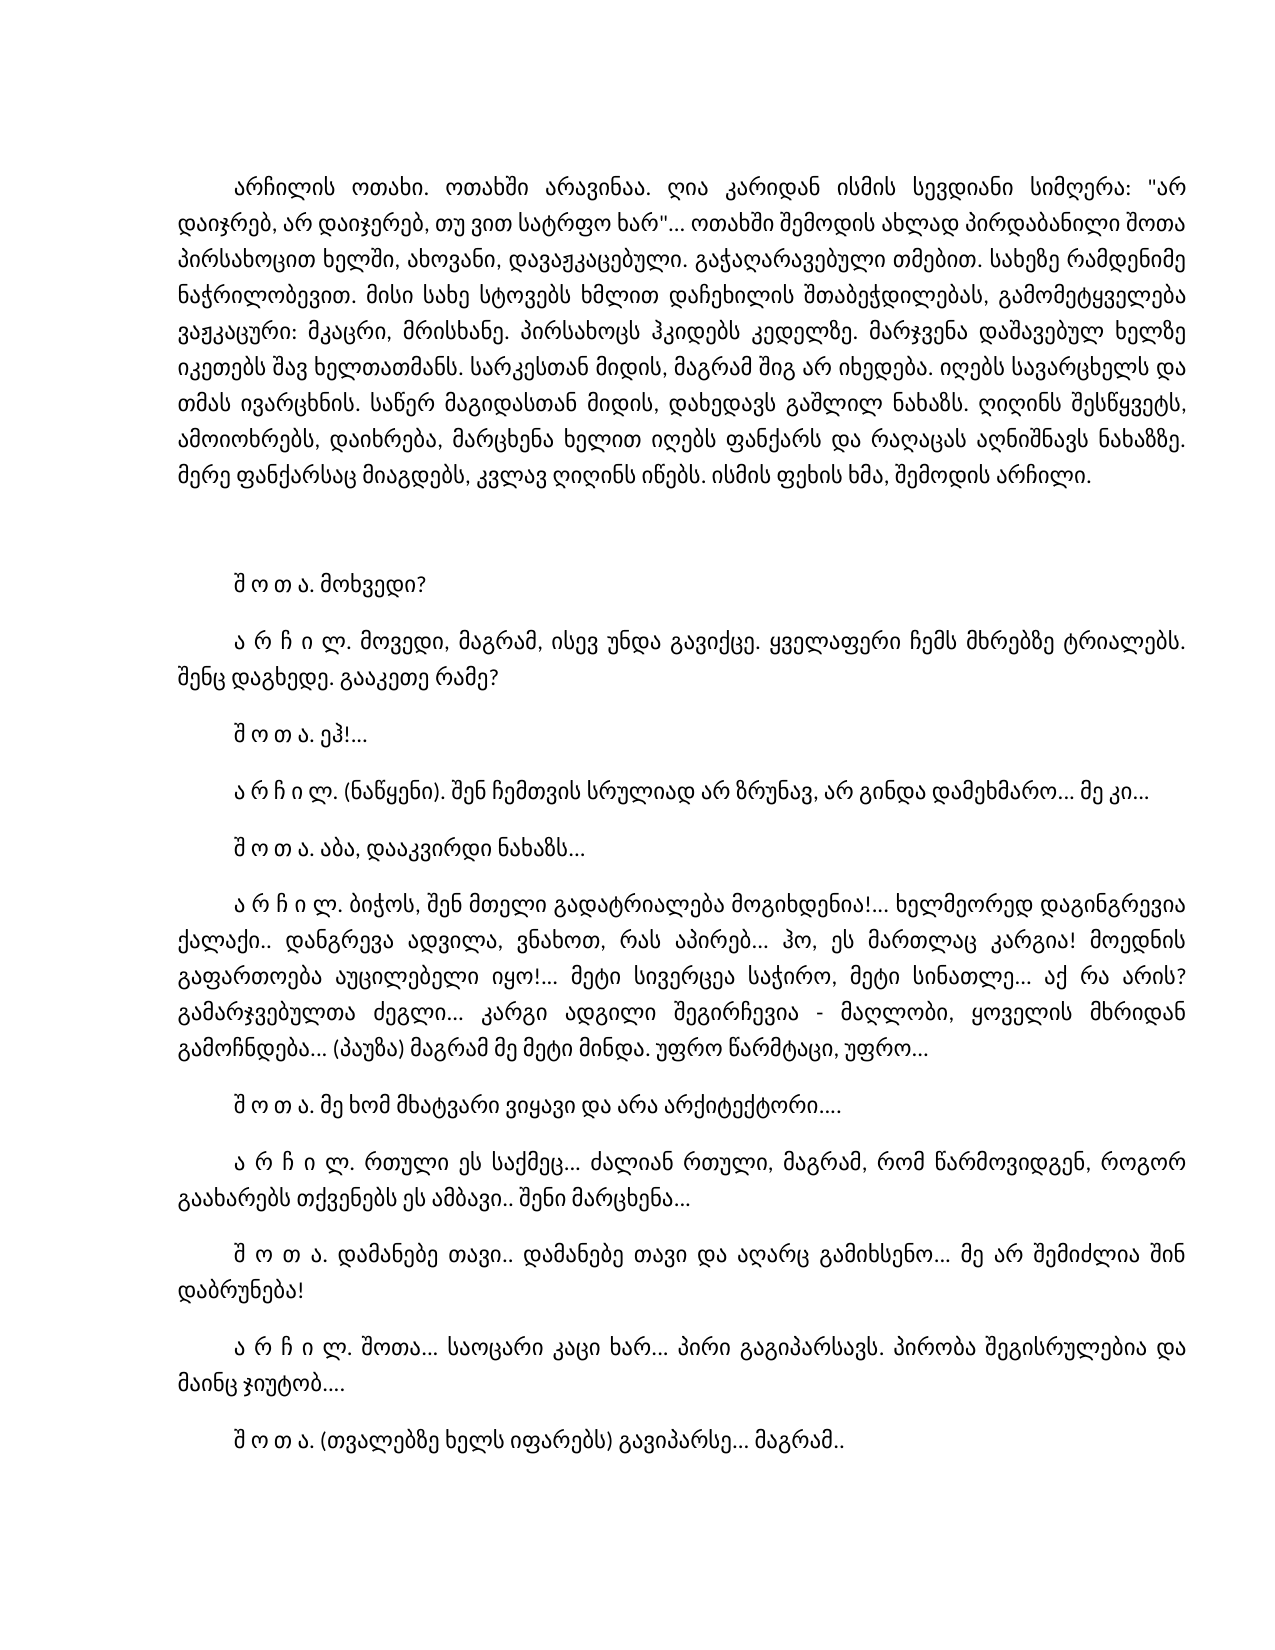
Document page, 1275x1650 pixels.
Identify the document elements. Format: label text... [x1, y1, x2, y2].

text ა რ ჩ ი ლ. შოთა... საოცარი კაცი ხარ... პირი გაგიპარსავს. პირობა შეგისრულებია და მაინც ჯიუტობ.... [177, 1331, 1186, 1398]
text ა რ ჩ ი ლ. რთული ეს საქმეც... ძალიან რთული, მაგრამ, რომ წარმოვიდგენ, როგორ გაახარებს თქვენებს ეს ამბავი.. შენი მარცხენა... [177, 1146, 1186, 1213]
text შ ო თ ა. აბა, დააკვირდი ნახაზს... [177, 831, 1186, 863]
text შ ო თ ა. მოხვედი? [177, 568, 1186, 600]
text არჩილის ოთახი. ოთახში არავინაა. ღია კარიდან ისმის სევდიანი სიმღერა: "არ დაიჯრებ, არ დაიჯერებ, თუ ვით სატრფო ხარ"... ოთახში შემოდის ახლად პირდაბანილი შოთა პირსახოცით ხელში, ახოვანი, დავაჟკაცებული. გაჭაღარავებული თმებით. სახეზე რამდენიმე ნაჭრილობევით. მისი სახე სტოვებს ხმლით დაჩეხილის შთაბეჭდილებას, გამომეტყველება ვაჟკაცური: მკაცრი, მრისხანე. პირსახოცს ჰკიდებს კედელზე. მარჯვენა დაშავებულ ხელზე იკეთებს შავ ხელთათმანს. სარკესთან მიდის, მაგრამ შიგ არ იხედება. იღებს სავარცხელს და თმას ივარცხნის. საწერ მაგიდასთან მიდის, დახედავს გაშლილ ნახაზს. ღიღინს შესწყვეტს, ამოიოხრებს, დაიხრება, მარცხენა ხელით იღებს ფანქარს და რაღაცას აღნიშნავს ნახაზზე. მერე ფანქარსაც მიაგდებს, კვლავ ღიღინს იწებს. ისმის ფეხის ხმა, შემოდის არჩილი. [177, 171, 1186, 490]
text შ ო თ ა. ეჰ!... [177, 718, 1186, 749]
text ა რ ჩ ი ლ. ბიჭოს, შენ მთელი გადატრიალება მოგიხდენია!... ხელმეორედ დაგინგრევია ქალაქი.. დანგრევა ადვილა, ვნახოთ, რას აპირებ... ჰო, ეს მართლაც კარგია! მოედნის გაფართოება აუცილებელი იყო!... მეტი სივერცეა საჭირო, მეტი სინათლე... აქ რა არის? გამარჯვებულთა ძეგლი... კარგი ადგილი შეგირჩევია - მაღლობი, ყოველის მხრიდან გამოჩნდება... (პაუზა) მაგრამ მე მეტი მინდა. უფრო წარმტაცი, უფრო... [177, 888, 1186, 1063]
text ა რ ჩ ი ლ. მოვედი, მაგრამ, ისევ უნდა გავიქცე. ყველაფერი ჩემს მხრებზე ტრიალებს. შენც დაგხედე. გააკეთე რამე? [177, 625, 1186, 692]
text შ ო თ ა. მე ხომ მხატვარი ვიყავი და არა არქიტექტორი.... [177, 1089, 1186, 1120]
text შ ო თ ა. დამანებე თავი.. დამანებე თავი და აღარც გამიხსენო... მე არ შემიძლია შინ დაბრუნება! [177, 1238, 1186, 1305]
text ა რ ჩ ი ლ. (ნაწყენი). შენ ჩემთვის სრულიად არ ზრუნავ, არ გინდა დამეხმარო... მე კი... [177, 775, 1186, 806]
text შ ო თ ა. (თვალებზე ხელს იფარებს) გავიპარსე... მაგრამ.. [177, 1424, 1186, 1455]
